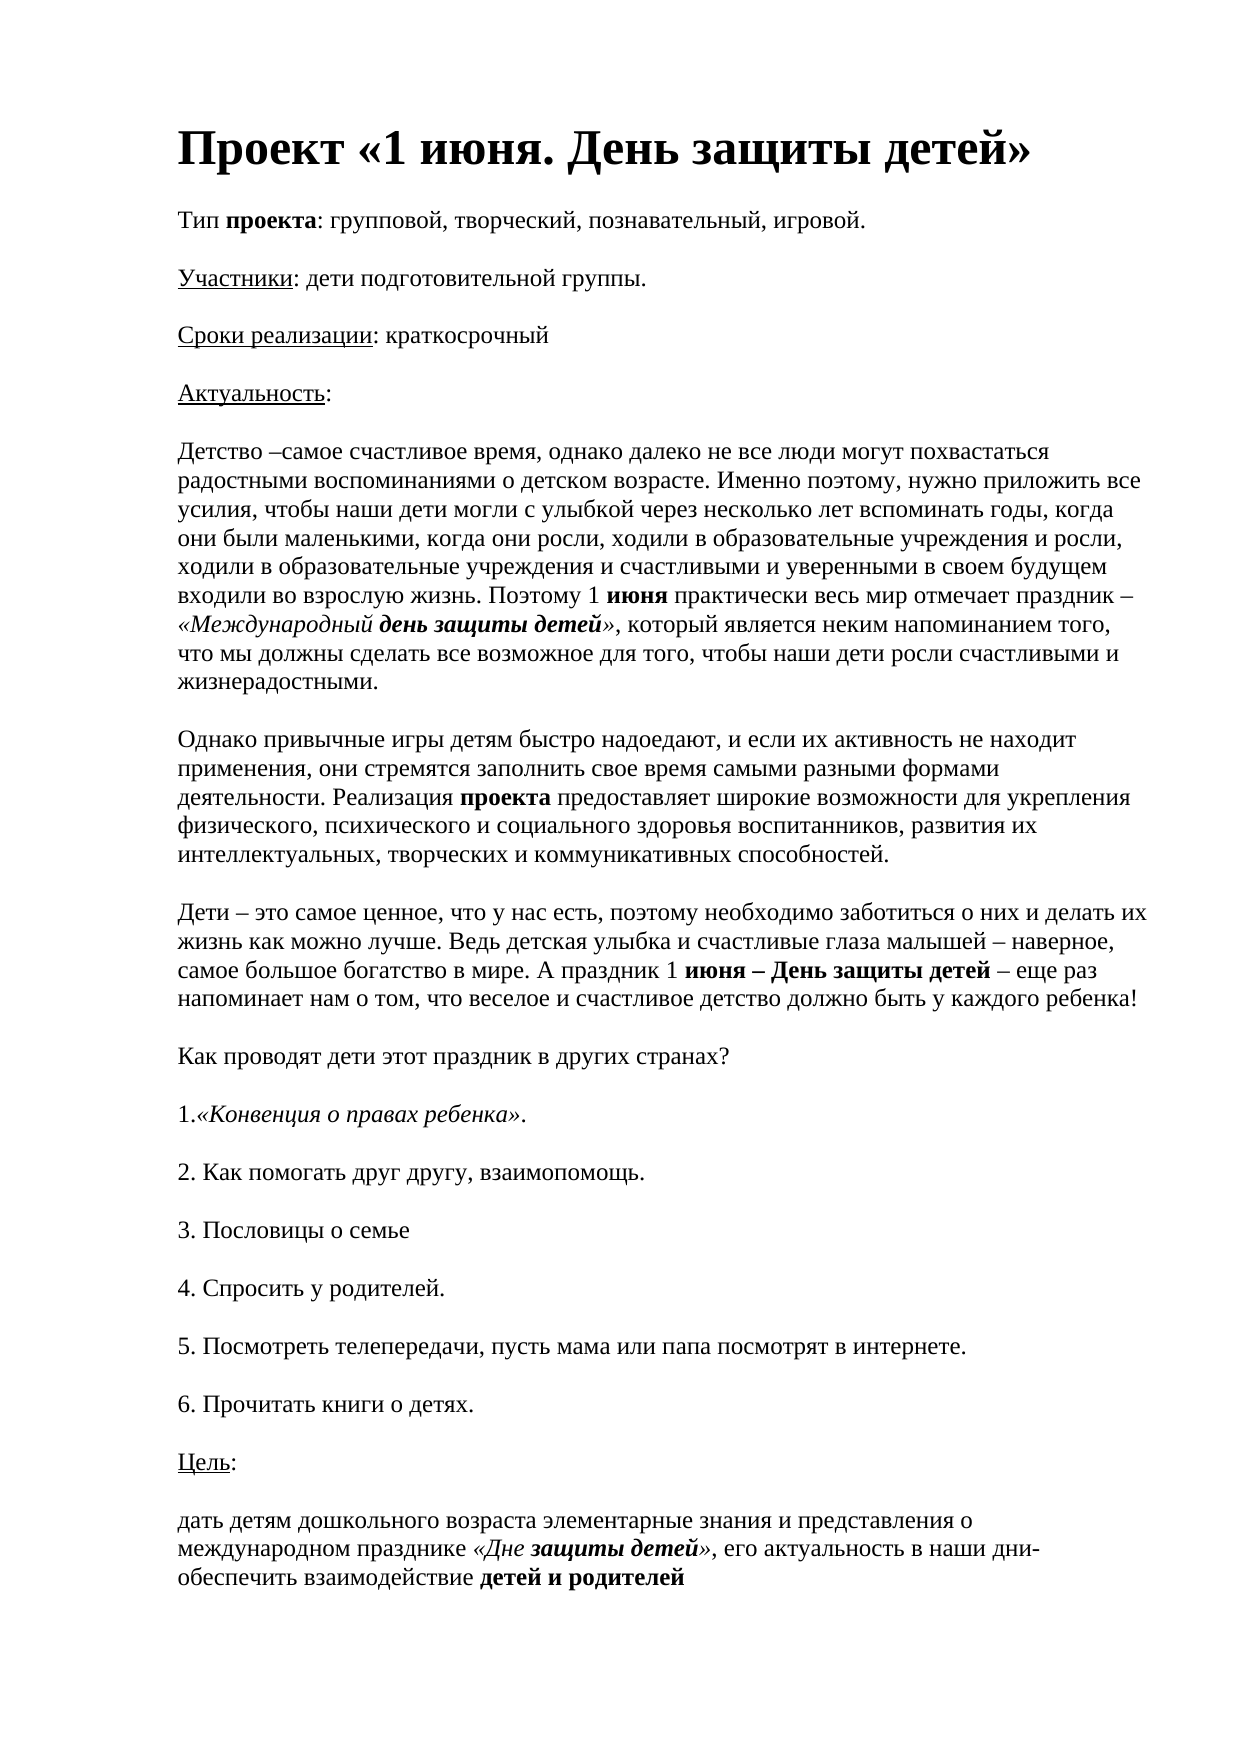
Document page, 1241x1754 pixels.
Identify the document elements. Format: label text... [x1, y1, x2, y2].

text дать детям дошкольного возраста элементарные знания и представления о международном празднике «Дне защиты детей», его актуальность в наши дни-обеспечить взаимодействие детей и родителей [177, 1505, 1152, 1591]
text Проект «1 июня. День защиты детей» [177, 118, 1152, 176]
text Детство –самое счастливое время, однако далеко не все люди могут похвастаться радостными воспоминаниями о детском возрасте. Именно поэтому, нужно приложить все усилия, чтобы наши дети могли с улыбкой через несколько лет вспоминать годы, когда они были маленькими, когда они росли, ходили в образовательные учреждения и росли, ходили в образовательные учреждения и счастливыми и уверенными в своем будущем входили во взрослую жизнь. Поэтому 1 июня практически весь мир отмечает праздник – «Международный день защиты детей», который является неким напоминанием того, что мы должны сделать все возможное для того, чтобы наши дети росли счастливыми и жизнерадостными. [177, 436, 1152, 695]
text 1.«Конвенция о правах ребенка». [177, 1099, 1152, 1128]
text 6. Прочитать книги о детях. [177, 1389, 1152, 1418]
text Сроки реализации: краткосрочный [177, 321, 1152, 349]
text Однако привычные игры детям быстро надоедают, и если их активность не находит применения, они стремятся заполнить свое время самыми разными формами деятельности. Реализация проекта предоставляет широкие возможности для укрепления физического, психического и социального здоровья воспитанников, развития их интеллектуальных, творческих и коммуникативных способностей. [177, 724, 1152, 868]
text 4. Спросить у родителей. [177, 1273, 1152, 1302]
text Цель: [177, 1447, 1152, 1476]
text 2. Как помогать друг другу, взаимопомощь. [177, 1157, 1152, 1186]
text Тип проекта: групповой, творческий, познавательный, игровой. [177, 205, 1152, 233]
text Дети – это самое ценное, что у нас есть, поэтому необходимо заботиться о них и делать их жизнь как можно лучше. Ведь детская улыбка и счастливые глаза малышей – наверное, самое большое богатство в мире. А праздник 1 июня – День защиты детей – еще раз напоминает нам о том, что веселое и счастливое детство должно быть у каждого ребенка! [177, 897, 1152, 1012]
text 5. Посмотреть телепередачи, пусть мама или папа посмотрят в интернете. [177, 1331, 1152, 1360]
text 3. Пословицы о семье [177, 1215, 1152, 1244]
text Участники: дети подготовительной группы. [177, 263, 1152, 291]
text Как проводят дети этот праздник в других странах? [177, 1041, 1152, 1070]
text Актуальность: [177, 378, 1152, 407]
